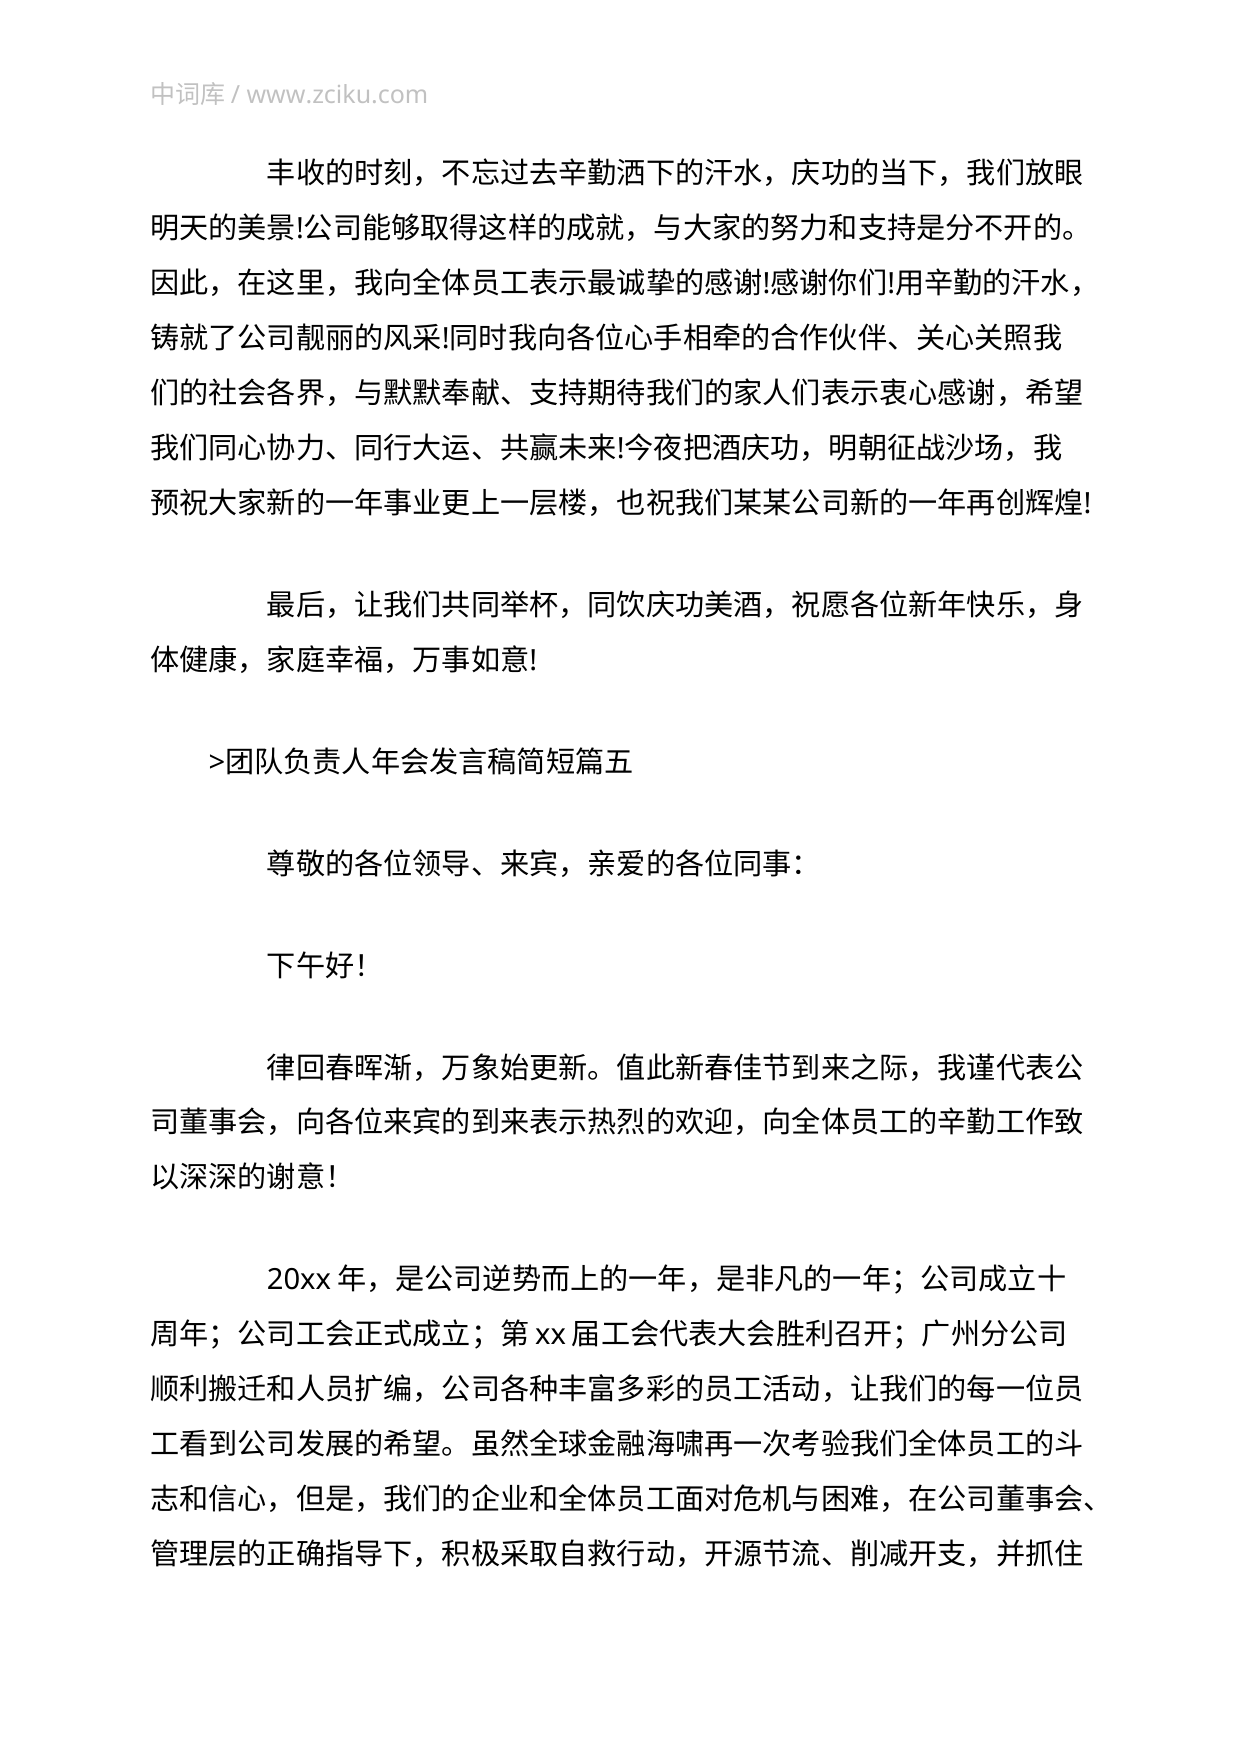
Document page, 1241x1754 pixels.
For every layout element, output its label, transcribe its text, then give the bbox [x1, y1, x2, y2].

text >团队负责人年会发言稿简短篇五 [150, 739, 1090, 781]
text 律回春晖渐，万象始更新。值此新春佳节到来之际，我谨代表公司董事会，向各位来宾的到来表示热烈的欢迎，向全体员工的辛勤工作致以深深的谢意！ [150, 1044, 1090, 1196]
text 下午好！ [150, 942, 1090, 985]
text 尊敬的各位领导、来宾，亲爱的各位同事： [150, 841, 1090, 883]
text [150, 1256, 1090, 1573]
text 最后，让我们共同举杯，同饮庆功美酒，祝愿各位新年快乐，身体健康，家庭幸福，万事如意! [150, 582, 1090, 679]
text 丰收的时刻，不忘过去辛勤洒下的汗水，庆功的当下，我们放眼明天的美景!公司能够取得这样的成就，与大家的努力和支持是分不开的。因此，在这里，我向全体员工表示最诚挚的感谢!感谢你们!用辛勤的汗水，铸就了公司靓丽的风采!同时我向各位心手相牵的合作伙伴、关心关照我们的社会各界，与默默奉献、支持期待我们的家人们表示衷心感谢，希望我们同心协力、同行大运、共赢未来!今夜把酒庆功，明朝征战沙场，我预祝大家新的一年事业更上一层楼，也祝我们某某公司新的一年再创辉煌! [150, 150, 1090, 522]
